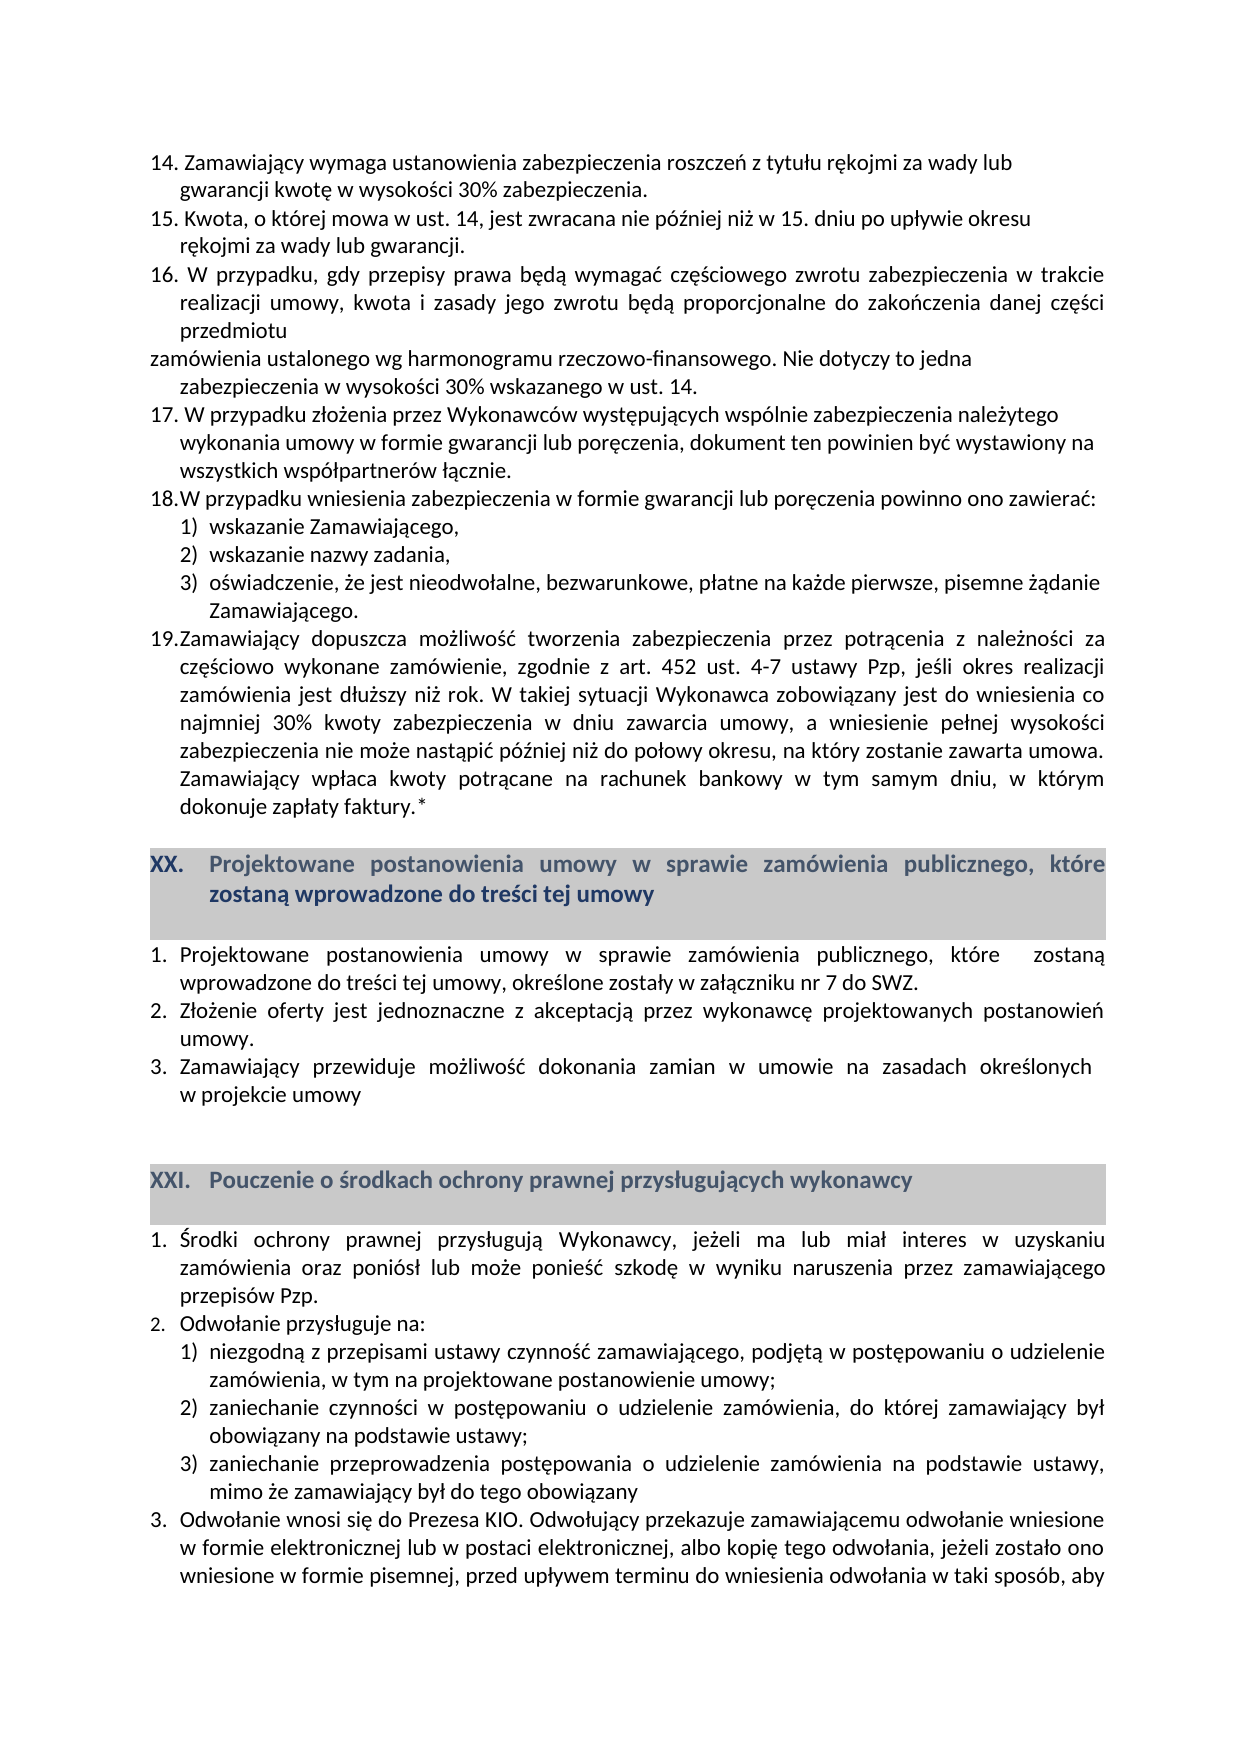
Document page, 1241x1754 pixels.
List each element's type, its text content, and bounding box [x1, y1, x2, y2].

list Zamawiający przewiduje możliwość dokonania zamian w umowie na zasadach określonych w projekcie umowy [150, 1052, 1106, 1108]
text zamówienia ustalonego wg harmonogramu rzeczowo-finansowego. Nie dotyczy to jedna zabezpieczenia w wysokości 30% wskazanego w ust. 14. [150, 344, 1106, 400]
text 17. W przypadku złożenia przez Wykonawców występujących wspólnie zabezpieczenia należytego wykonania umowy w formie gwarancji lub poręczenia, dokument ten powinien być wystawiony na wszystkich współpartnerów łącznie. [150, 400, 1106, 484]
list Odwołanie przysługuje na: [150, 1309, 1106, 1337]
text 15. Kwota, o której mowa w ust. 14, jest zwracana nie później niż w 15. dniu po upływie okresu rękojmi za wady lub gwarancji. [150, 204, 1106, 260]
text 18. W przypadku wniesienia zabezpieczenia w formie gwarancji lub poręczenia powinno ono zawierać: [150, 484, 1106, 512]
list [150, 1505, 1106, 1589]
list Projektowane postanowienia umowy w sprawie zamówienia publicznego, które zostaną wprowadzone do treści tej umowy, określone zostały w załączniku nr 7 do SWZ. [150, 940, 1106, 996]
text 2) wskazanie nazwy zadania, [179, 540, 1106, 568]
text 19. Zamawiający dopuszcza możliwość tworzenia zabezpieczenia przez potrącenia z należności za częściowo wykonane zamówienie, zgodnie z art. 452 ust. 4-7 ustawy Pzp, jeśli okres realizacji zamówienia jest dłuższy niż rok. W takiej sytuacji Wykonawca zobowiązany jest do wniesienia co najmniej 30% kwoty zabezpieczenia w dniu zawarcia umowy, a wniesienie pełnej wysokości zabezpieczenia nie może nastąpić później niż do połowy okresu, na który zostanie zawarta umowa. Zamawiający wpłaca kwoty potrącane na rachunek bankowy w tym samym dniu, w którym dokonuje zapłaty faktury.* [150, 624, 1106, 820]
list Projektowane postanowienia umowy w sprawie zamówienia publicznego, które zostaną wprowadzone do treści tej umowy [150, 848, 1106, 909]
list Środki ochrony prawnej przysługują Wykonawcy, jeżeli ma lub miał interes w uzyskaniu zamówienia oraz poniósł lub może ponieść szkodę w wyniku naruszenia przez zamawiającego przepisów Pzp. [150, 1225, 1106, 1309]
list zaniechanie czynności w postępowaniu o udzielenie zamówienia, do której zamawiający był obowiązany na podstawie ustawy; [179, 1393, 1106, 1449]
text 14. Zamawiający wymaga ustanowienia zabezpieczenia roszczeń z tytułu rękojmi za wady lub gwarancji kwotę w wysokości 30% zabezpieczenia. [150, 148, 1106, 204]
list zaniechanie przeprowadzenia postępowania o udzielenie zamówienia na podstawie ustawy, mimo że zamawiający był do tego obowiązany [179, 1449, 1106, 1505]
list niezgodną z przepisami ustawy czynność zamawiającego, podjętą w postępowaniu o udzielenie zamówienia, w tym na projektowane postanowienie umowy; [179, 1337, 1106, 1393]
text 3) oświadczenie, że jest nieodwołalne, bezwarunkowe, płatne na każde pierwsze, pisemne żądanie Zamawiającego. [179, 568, 1106, 624]
list Złożenie oferty jest jednoznaczne z akceptacją przez wykonawcę projektowanych postanowień umowy. [150, 996, 1106, 1052]
list Pouczenie o środkach ochrony prawnej przysługujących wykonawcy [150, 1164, 1106, 1194]
text 1) wskazanie Zamawiającego, [179, 512, 1106, 540]
text 16. W przypadku, gdy przepisy prawa będą wymagać częściowego zwrotu zabezpieczenia w trakcie realizacji umowy, kwota i zasady jego zwrotu będą proporcjonalne do zakończenia danej części przedmiotu [150, 260, 1106, 344]
